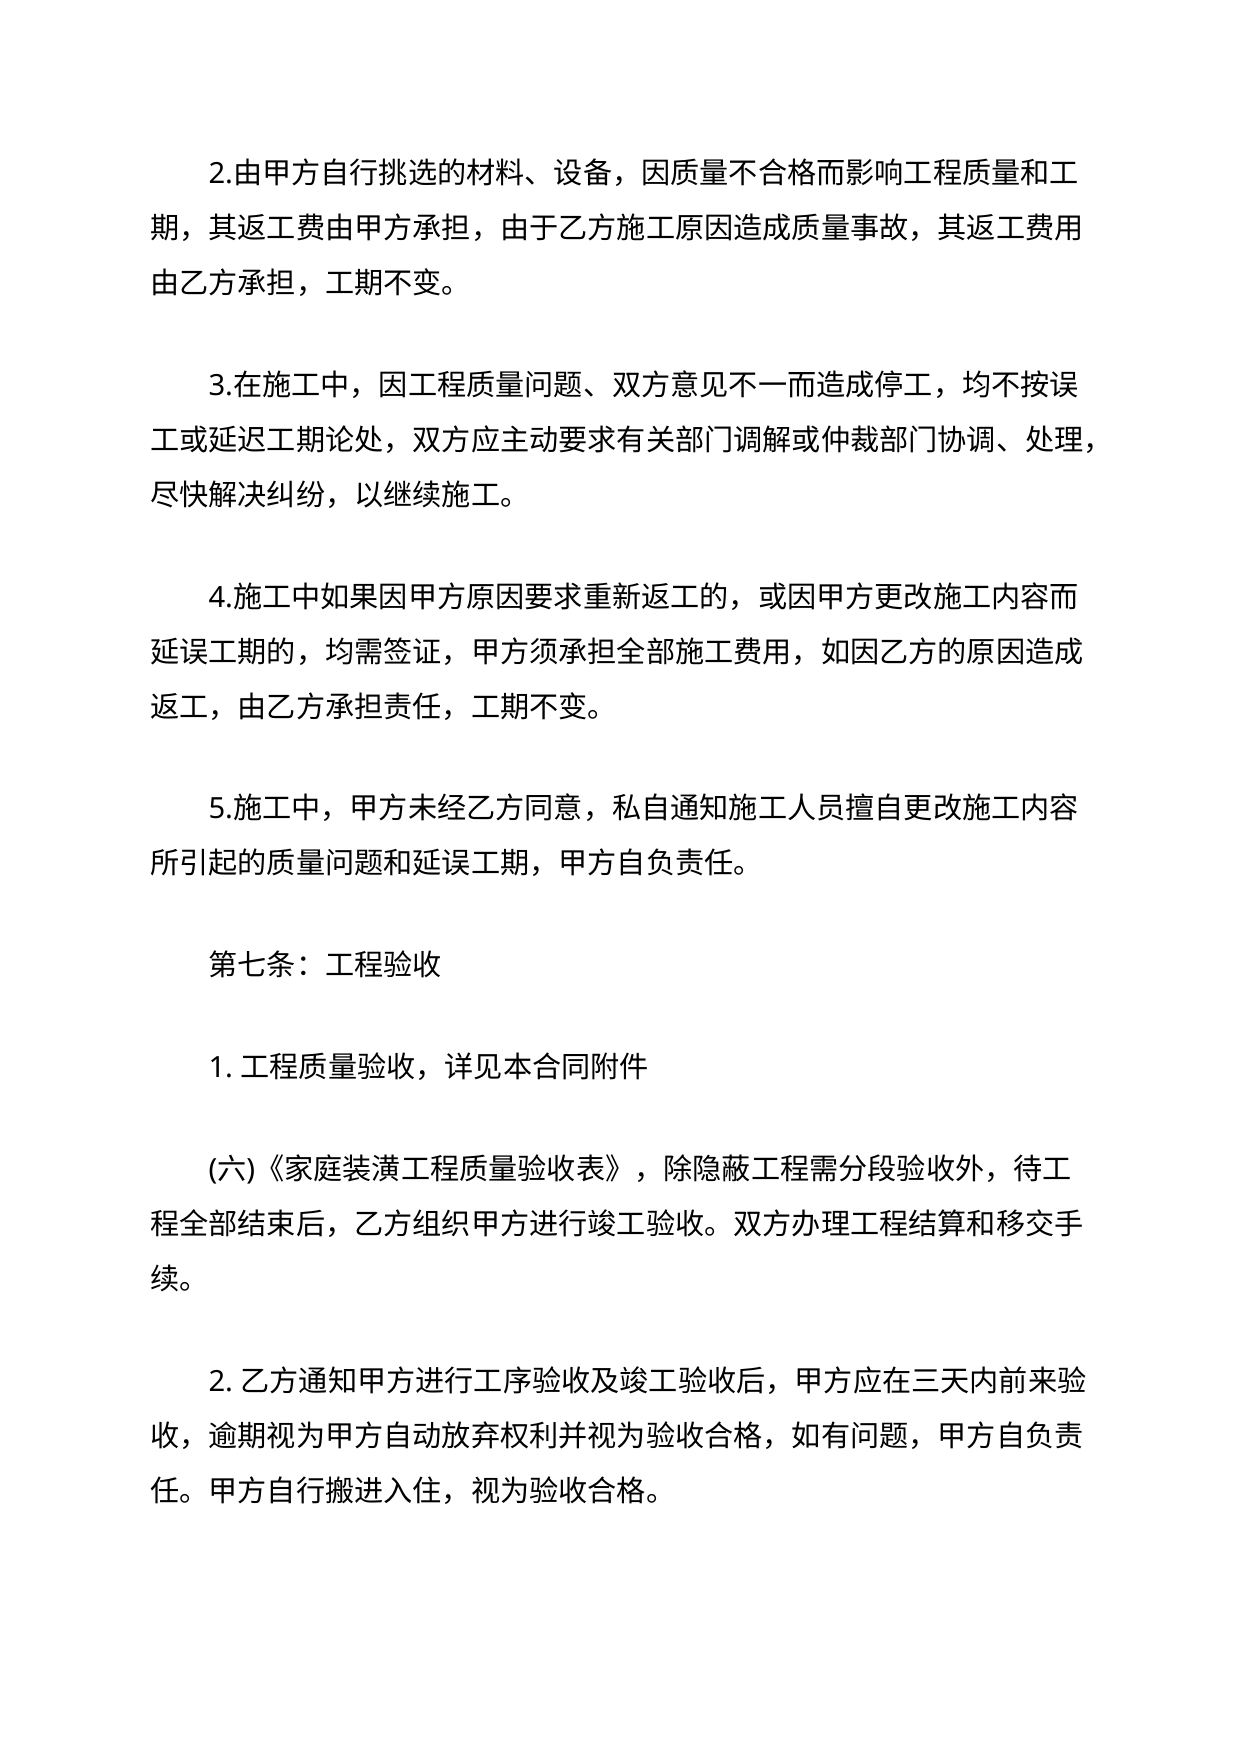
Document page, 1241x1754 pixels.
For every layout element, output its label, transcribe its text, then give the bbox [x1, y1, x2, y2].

text 5.施工中，甲方未经乙方同意，私自通知施工人员擅自更改施工内容所引起的质量问题和延误工期，甲方自负责任。 [150, 785, 1090, 882]
text 2. 乙方通知甲方进行工序验收及竣工验收后，甲方应在三天内前来验收，逾期视为甲方自动放弃权利并视为验收合格，如有问题，甲方自负责任。甲方自行搬进入住，视为验收合格。 [150, 1357, 1090, 1509]
text 3.在施工中，因工程质量问题、双方意见不一而造成停工，均不按误工或延迟工期论处，双方应主动要求有关部门调解或仲裁部门协调、处理，尽快解决纠纷，以继续施工。 [150, 362, 1090, 514]
text 1. 工程质量验收，详见本合同附件 [150, 1043, 1090, 1086]
text 4.施工中如果因甲方原因要求重新返工的，或因甲方更改施工内容而延误工期的，均需签证，甲方须承担全部施工费用，如因乙方的原因造成返工，由乙方承担责任，工期不变。 [150, 573, 1090, 726]
text 2.由甲方自行挑选的材料、设备，因质量不合格而影响工程质量和工期，其返工费由甲方承担，由于乙方施工原因造成质量事故，其返工费用由乙方承担，工期不变。 [150, 150, 1090, 302]
text (六)《家庭装潢工程质量验收表》，除隐蔽工程需分段验收外，待工程全部结束后，乙方组织甲方进行竣工验收。双方办理工程结算和移交手续。 [150, 1146, 1090, 1298]
text 第七条：工程验收 [150, 942, 1090, 984]
